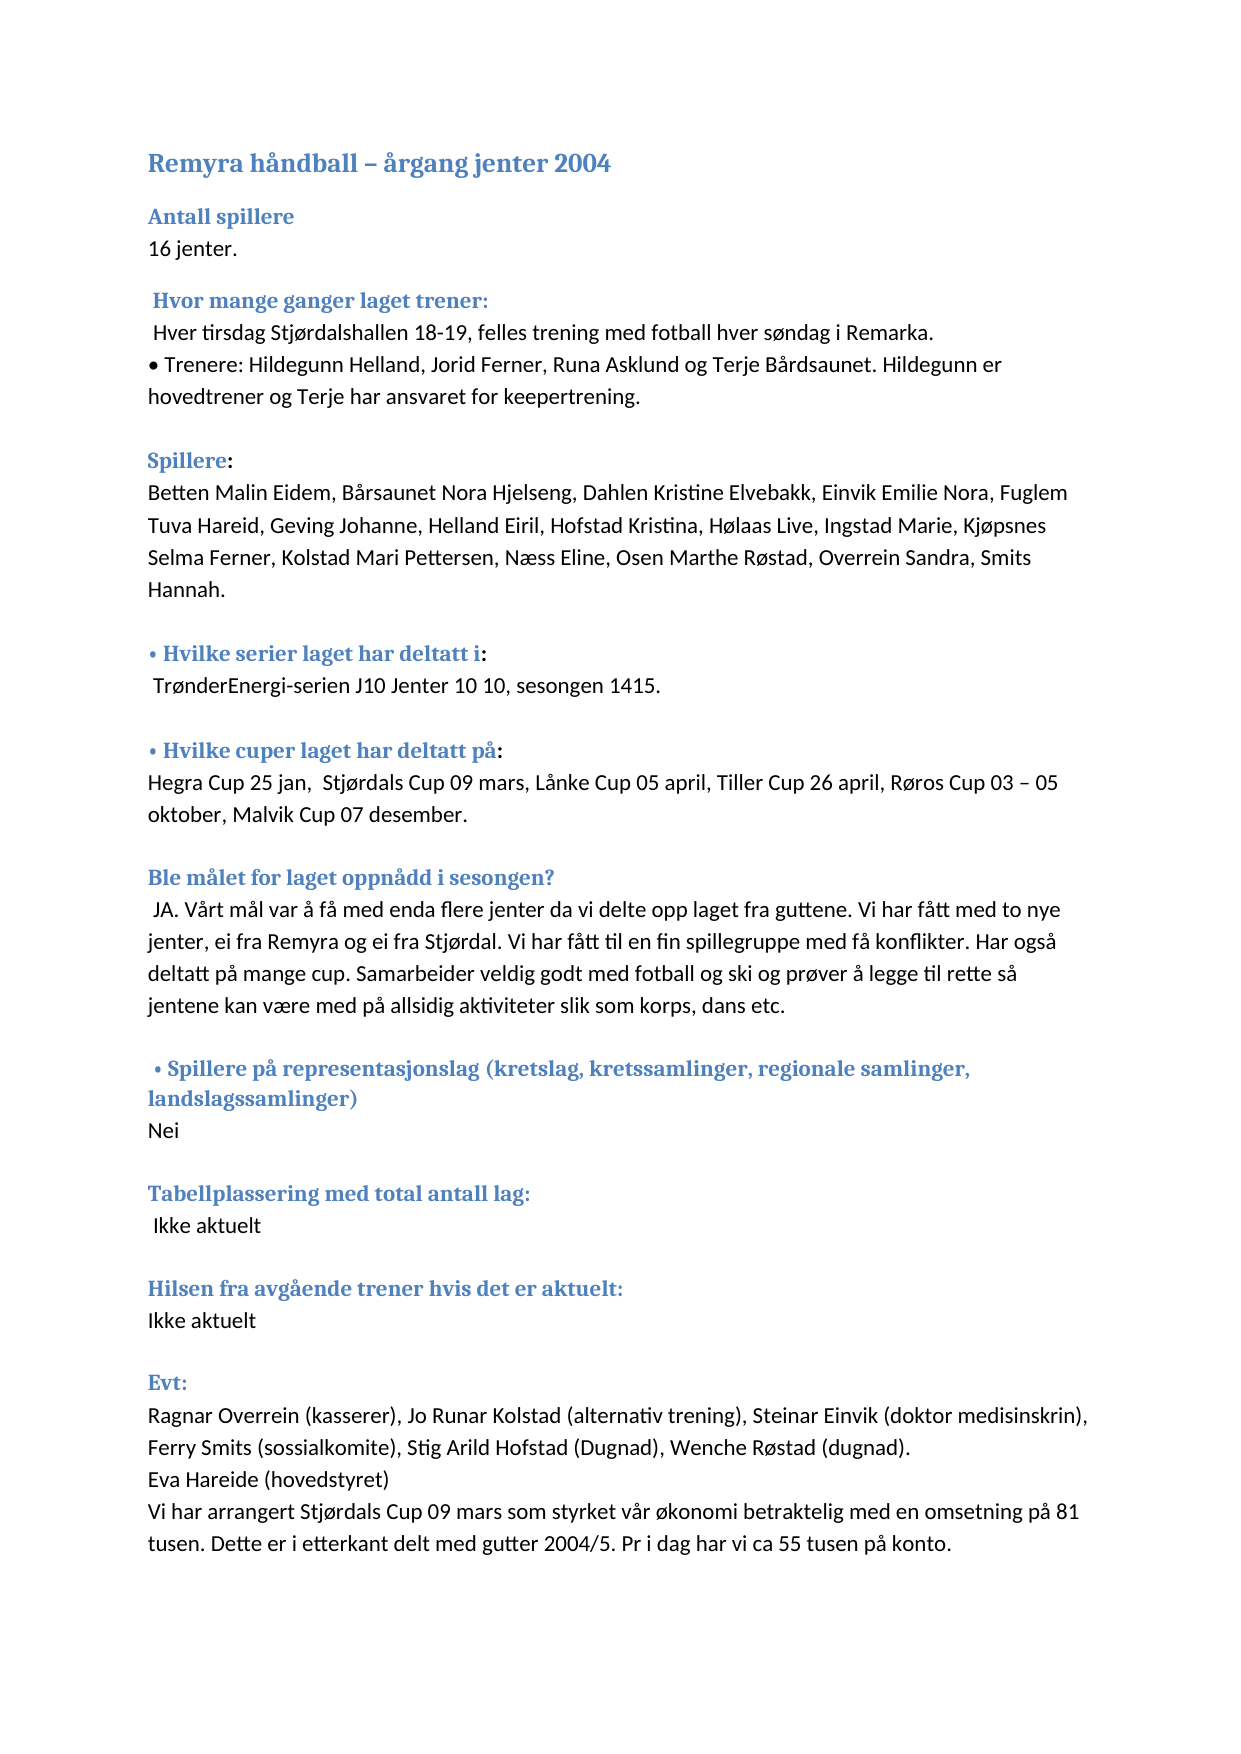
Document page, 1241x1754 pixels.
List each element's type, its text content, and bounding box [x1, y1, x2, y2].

text • Trenere: Hildegunn Helland, Jorid Ferner, Runa Asklund og Terje Bårdsaunet. Hildegunn er hovedtrener og Terje har ansvaret for keepertrening. [148, 350, 1093, 410]
text 16 jenter. [148, 234, 1093, 262]
text Ikke aktuelt [148, 1306, 1093, 1334]
text Nei [148, 1116, 1093, 1144]
text Hver tirsdag Stjørdalshallen 18-19, felles trening med fotball hver søndag i Remarka. [148, 318, 1093, 346]
text Evt: [148, 1370, 1093, 1397]
subtitle Antall spillere [148, 204, 1093, 231]
text Ble målet for laget oppnådd i sesongen? [148, 865, 1093, 891]
subtitle Hvor mange ganger laget trener: [148, 287, 1093, 314]
text TrønderEnergi-serien J10 Jenter 10 10, sesongen 1415. [148, 672, 1093, 700]
text • Hvilke serier laget har deltatt i: [148, 639, 1093, 667]
text Betten Malin Eidem, Bårsaunet Nora Hjelseng, Dahlen Kristine Elvebakk, Einvik Emilie Nora, Fuglem Tuva Hareid, Geving Johanne, Helland Eiril, Hofstad Kristina, Hølaas Live, Ingstad Marie, Kjøpsnes Selma Ferner, Kolstad Mari Pettersen, Næss Eline, Osen Marthe Røstad, Overrein Sandra, Smits Hannah. [148, 478, 1093, 603]
text • Spillere på representasjonslag (kretslag, kretssamlinger, regionale samlinger, landslagssamlinger) [148, 1056, 1093, 1112]
text • Hvilke cuper laget har deltatt på: [148, 736, 1093, 764]
text Ragnar Overrein (kasserer), Jo Runar Kolstad (alternativ trening), Steinar Einvik (doktor medisinskrin), Ferry Smits (sossialkomite), Stig Arild Hofstad (Dugnad), Wenche Røstad (dugnad). [148, 1401, 1093, 1461]
subtitle Remyra håndball – årgang jenter 2004 [148, 148, 1093, 179]
text Spillere: [148, 446, 1093, 474]
text JA. Vårt mål var å få med enda flere jenter da vi delte opp laget fra guttene. Vi har fått med to nye jenter, ei fra Remyra og ei fra Stjørdal. Vi har fått til en fin spillegruppe med få konflikter. Har også deltatt på mange cup. Samarbeider veldig godt med fotball og ski og prøver å legge til rette så jentene kan være med på allsidig aktiviteter slik som korps, dans etc. [148, 895, 1093, 1019]
text Hegra Cup 25 jan, Stjørdals Cup 09 mars, Lånke Cup 05 april, Tiller Cup 26 april, Røros Cup 03 – 05 oktober, Malvik Cup 07 desember. [148, 768, 1093, 828]
text Vi har arrangert Stjørdals Cup 09 mars som styrket vår økonomi betraktelig med en omsetning på 81 tusen. Dette er i etterkant delt med gutter 2004/5. Pr i dag har vi ca 55 tusen på konto. [148, 1497, 1093, 1557]
text Eva Hareide (hovedstyret) [148, 1465, 1093, 1493]
text Ikke aktuelt [148, 1211, 1093, 1239]
text Tabellplassering med total antall lag: [148, 1181, 1093, 1207]
text Hilsen fra avgående trener hvis det er aktuelt: [148, 1275, 1093, 1302]
